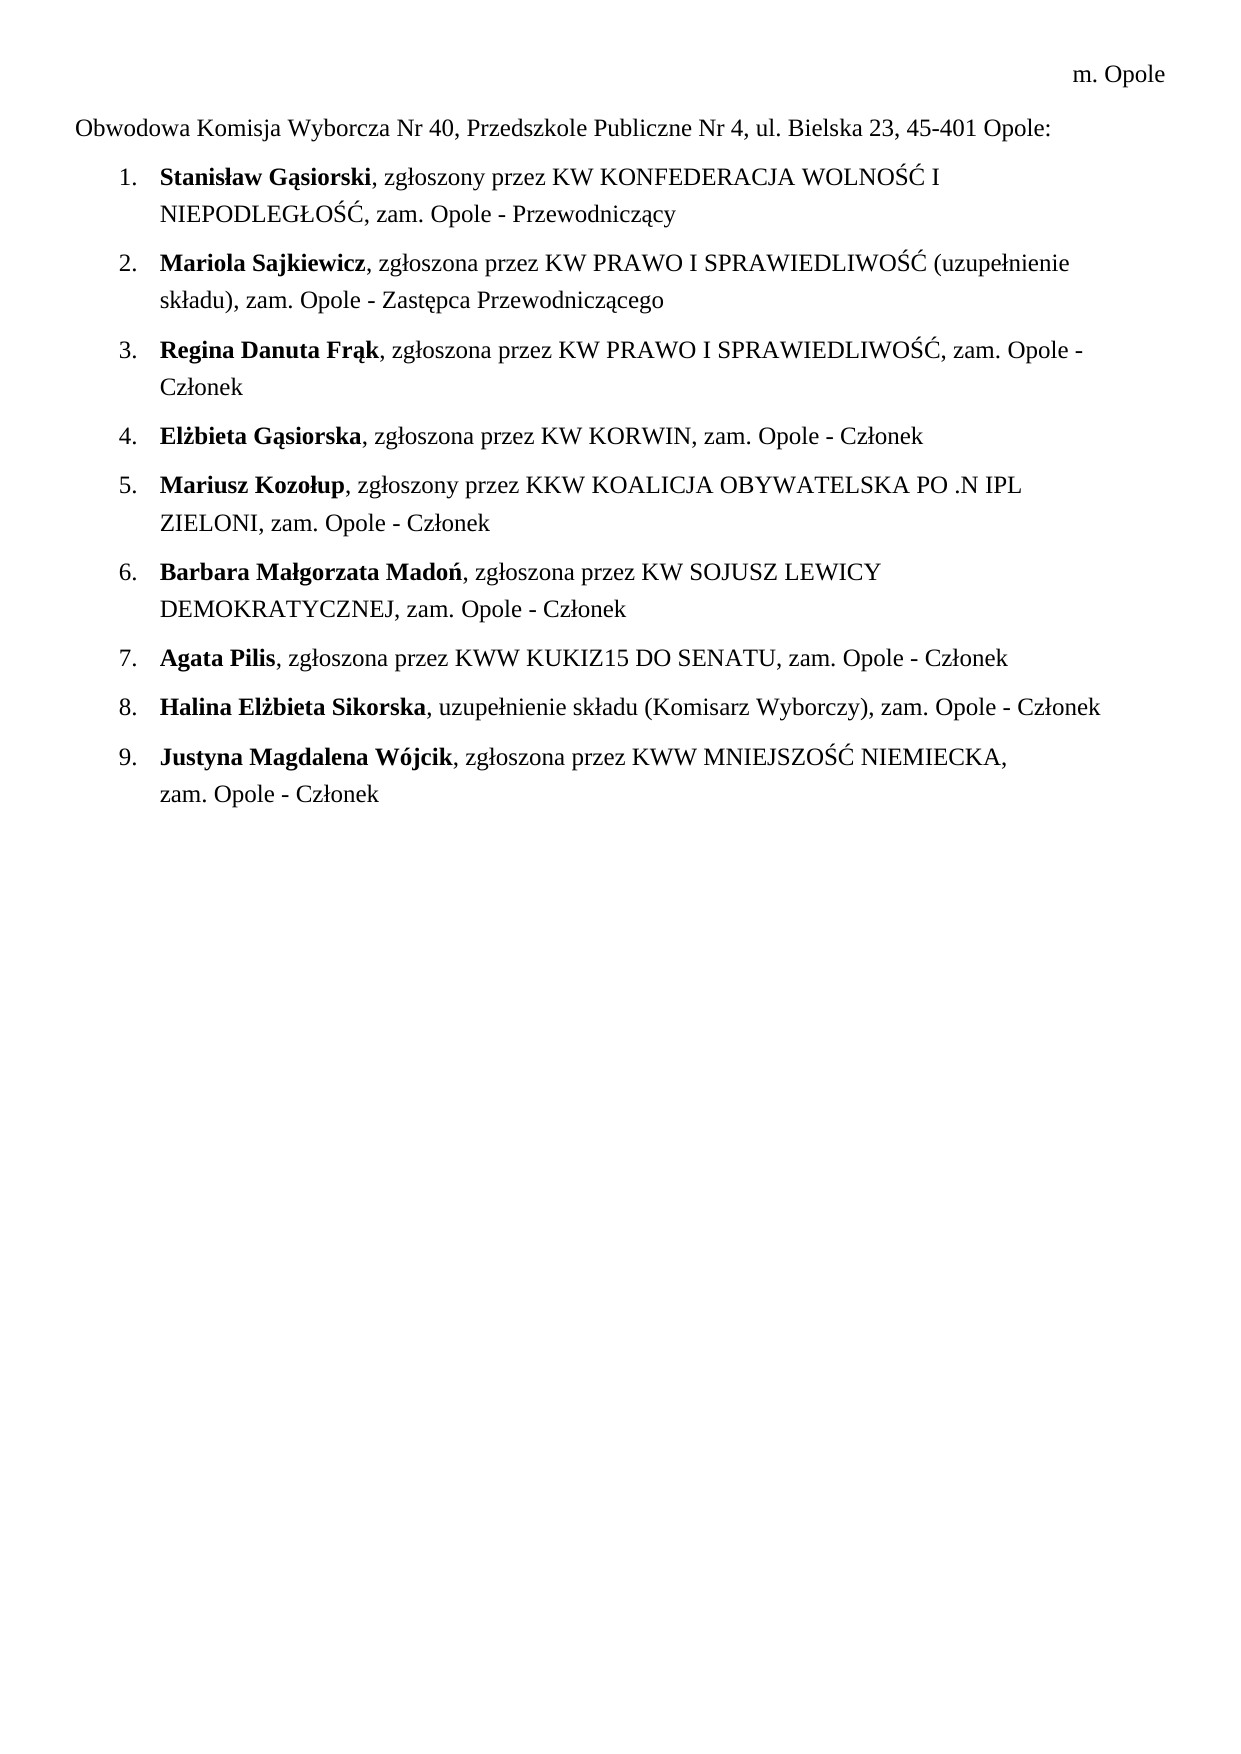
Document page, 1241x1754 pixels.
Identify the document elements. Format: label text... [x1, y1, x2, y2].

table_header 1. [75, 156, 148, 242]
table_cell Justyna Magdalena Wójcik, zgłoszona przez KWW MNIEJSZOŚĆ NIEMIECKA, zam. Opole - Członek [148, 736, 1138, 822]
text Obwodowa Komisja Wyborcza Nr 40, Przedszkole Publiczne Nr 4, ul. Bielska 23, 45-401 Opole: [75, 113, 1165, 142]
table_cell Barbara Małgorzata Madoń, zgłoszona przez KW SOJUSZ LEWICY DEMOKRATYCZNEJ, zam. Opole - Członek [148, 551, 1138, 637]
text m. Opole [75, 59, 1165, 88]
table_cell Elżbieta Gąsiorska, zgłoszona przez KW KORWIN, zam. Opole - Członek [148, 415, 1138, 464]
table_cell 2. [75, 243, 148, 329]
table_cell 3. [75, 329, 148, 415]
table_cell 9. [75, 736, 148, 822]
table_cell Mariola Sajkiewicz, zgłoszona przez KW PRAWO I SPRAWIEDLIWOŚĆ (uzupełnienie składu), zam. Opole - Zastępca Przewodniczącego [148, 243, 1138, 329]
table_cell 7. [75, 638, 148, 687]
table_cell 8. [75, 687, 148, 736]
table_cell 5. [75, 465, 148, 551]
table_cell Mariusz Kozołup, zgłoszony przez KKW KOALICJA OBYWATELSKA PO .N IPL ZIELONI, zam. Opole - Członek [148, 465, 1138, 551]
table_cell Regina Danuta Frąk, zgłoszona przez KW PRAWO I SPRAWIEDLIWOŚĆ, zam. Opole - Członek [148, 329, 1138, 415]
table_cell Halina Elżbieta Sikorska, uzupełnienie składu (Komisarz Wyborczy), zam. Opole - Członek [148, 687, 1138, 736]
table_header Stanisław Gąsiorski, zgłoszony przez KW KONFEDERACJA WOLNOŚĆ I NIEPODLEGŁOŚĆ, zam. Opole - Przewodniczący [148, 156, 1138, 242]
table_cell 4. [75, 415, 148, 464]
table_cell Agata Pilis, zgłoszona przez KWW KUKIZ15 DO SENATU, zam. Opole - Członek [148, 638, 1138, 687]
table_cell 6. [75, 551, 148, 637]
